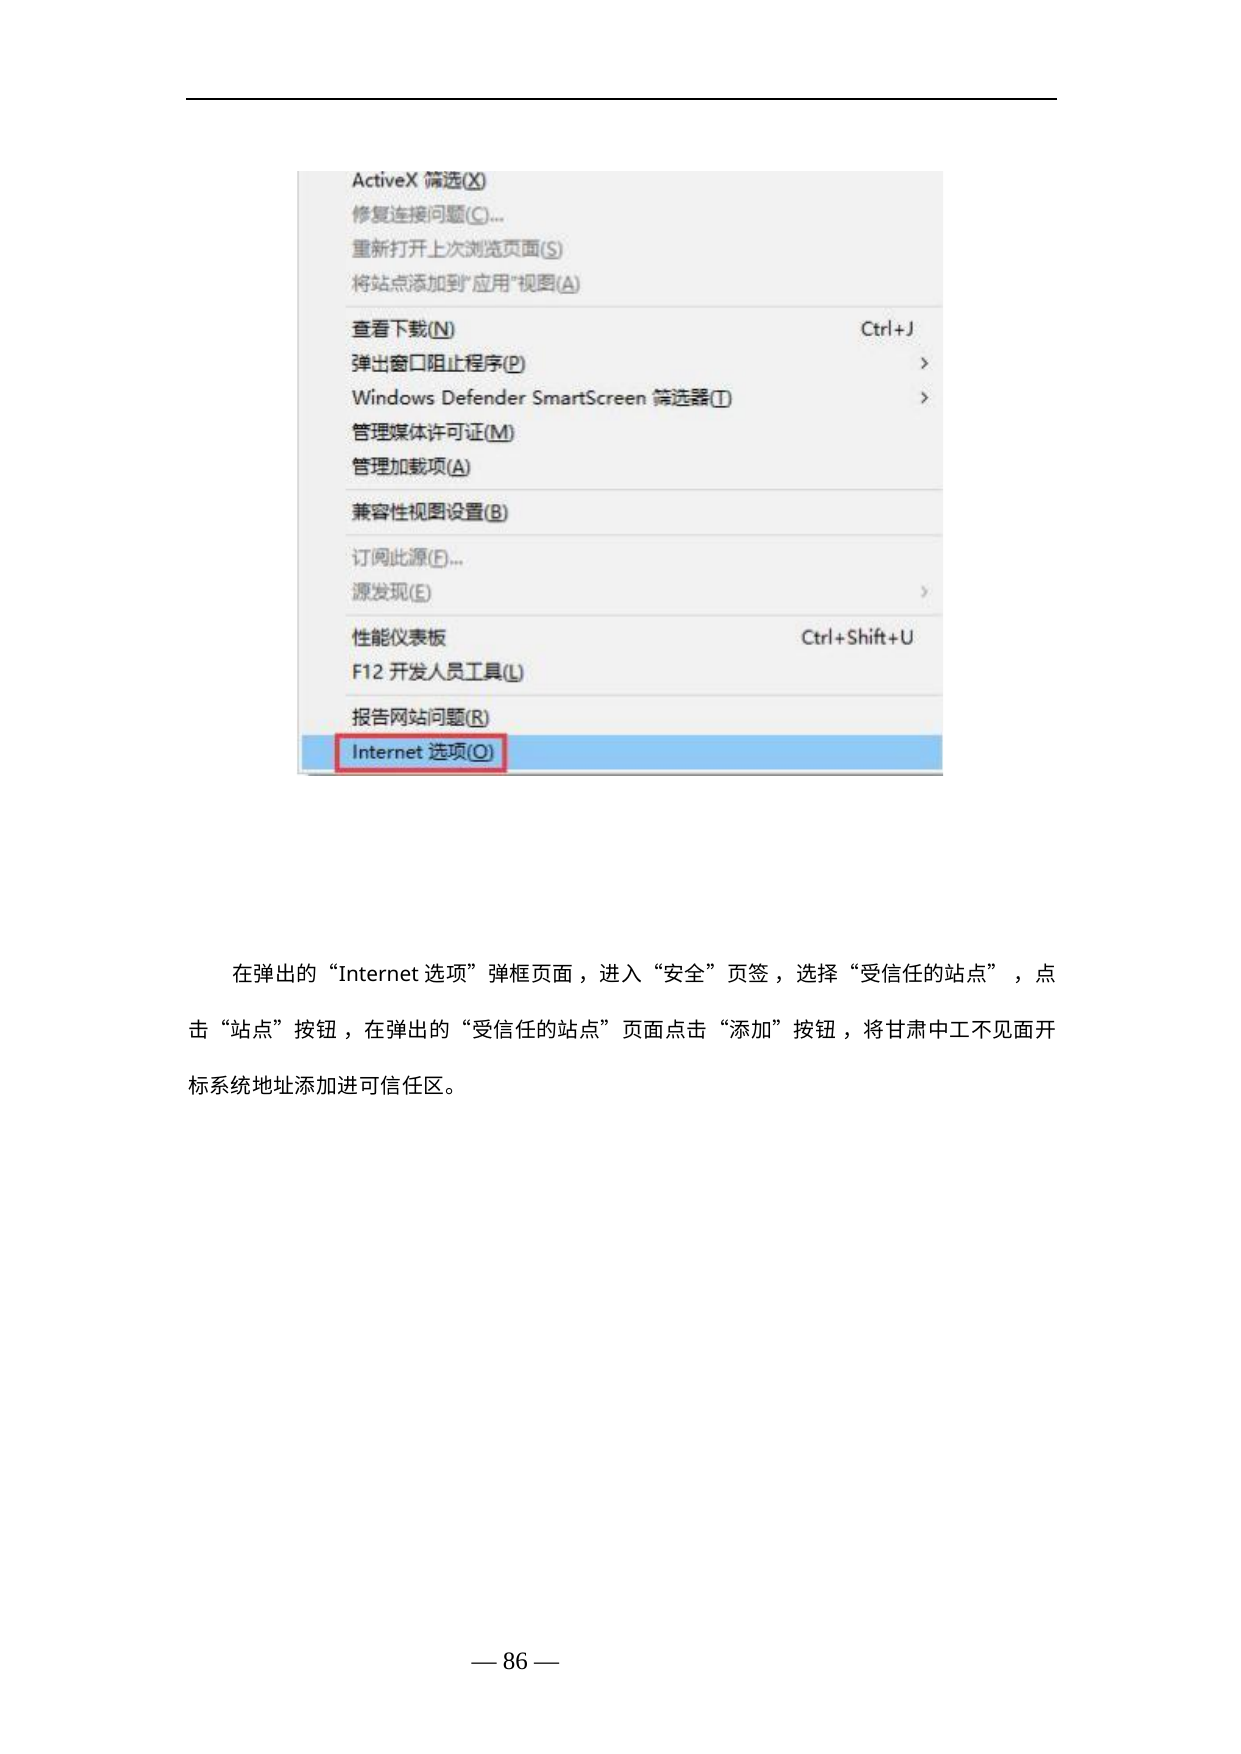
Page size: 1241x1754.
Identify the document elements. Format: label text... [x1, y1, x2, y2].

picture [296, 171, 944, 776]
text 在弹出的“Internet 选项”弹框页面 ，进入“安全”页签 ，选择“受信任的站点” ，点击“站点”按钮 ，在弹出的“受信任的站点”页面点击“添加”按钮 ，将甘肃中工不见面开标系统地址添加进可信任区。 [188, 958, 1057, 1100]
